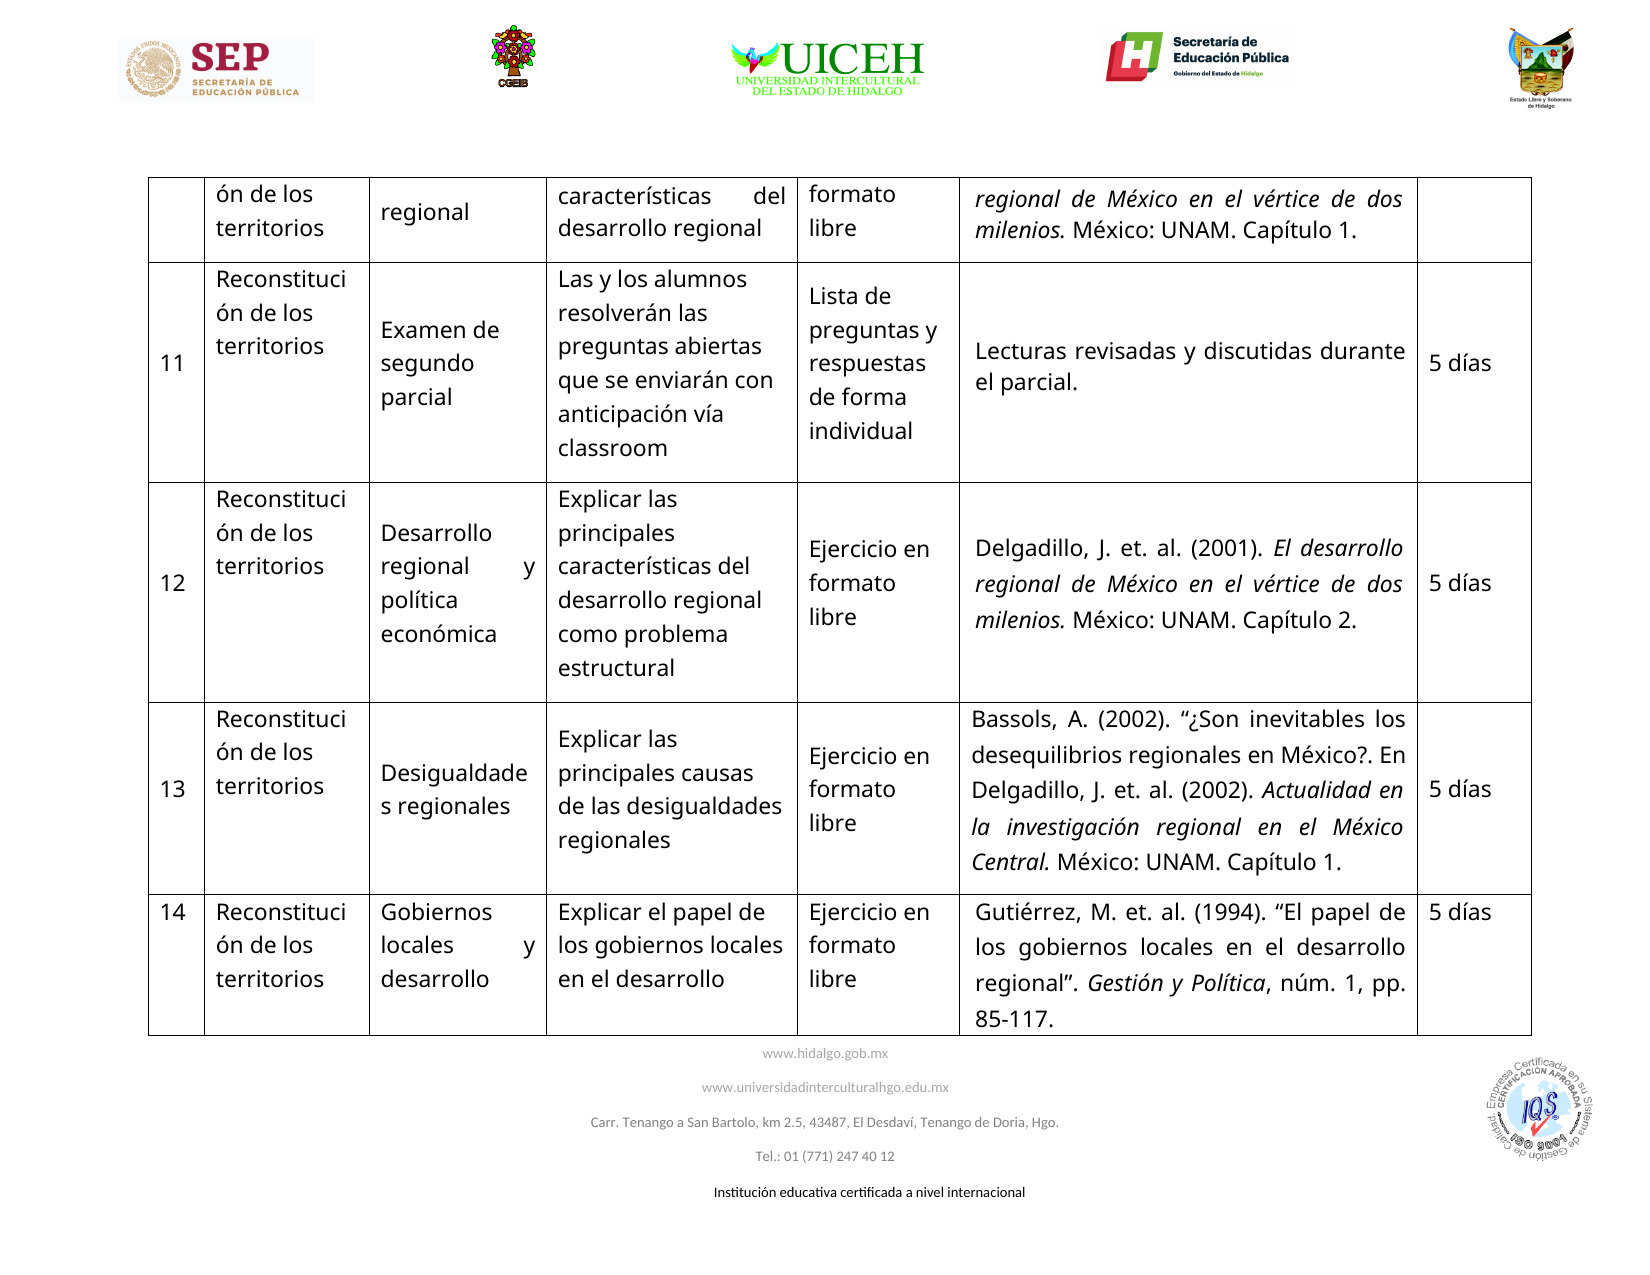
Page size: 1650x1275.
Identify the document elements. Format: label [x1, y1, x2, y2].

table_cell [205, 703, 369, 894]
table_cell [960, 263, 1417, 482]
picture [478, 13, 551, 103]
picture [717, 3, 933, 135]
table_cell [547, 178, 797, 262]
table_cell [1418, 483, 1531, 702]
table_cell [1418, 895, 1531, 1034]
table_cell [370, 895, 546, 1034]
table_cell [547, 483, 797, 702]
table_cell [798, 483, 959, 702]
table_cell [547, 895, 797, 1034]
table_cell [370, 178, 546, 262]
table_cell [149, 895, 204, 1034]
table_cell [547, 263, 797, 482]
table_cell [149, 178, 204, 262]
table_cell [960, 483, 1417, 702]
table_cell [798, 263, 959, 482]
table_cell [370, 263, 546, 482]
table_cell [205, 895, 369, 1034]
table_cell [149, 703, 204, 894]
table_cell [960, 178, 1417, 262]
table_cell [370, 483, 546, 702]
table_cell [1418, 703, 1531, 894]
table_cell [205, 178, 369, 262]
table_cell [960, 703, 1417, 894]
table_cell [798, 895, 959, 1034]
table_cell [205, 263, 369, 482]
picture [1482, 1, 1650, 133]
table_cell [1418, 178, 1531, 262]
picture [1099, 27, 1295, 86]
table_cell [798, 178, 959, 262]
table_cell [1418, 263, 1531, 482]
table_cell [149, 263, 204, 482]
picture [1482, 1054, 1597, 1164]
picture [119, 37, 314, 102]
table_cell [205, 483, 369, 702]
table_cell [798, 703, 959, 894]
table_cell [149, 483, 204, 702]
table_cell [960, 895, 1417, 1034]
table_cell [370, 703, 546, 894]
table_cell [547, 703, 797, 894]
